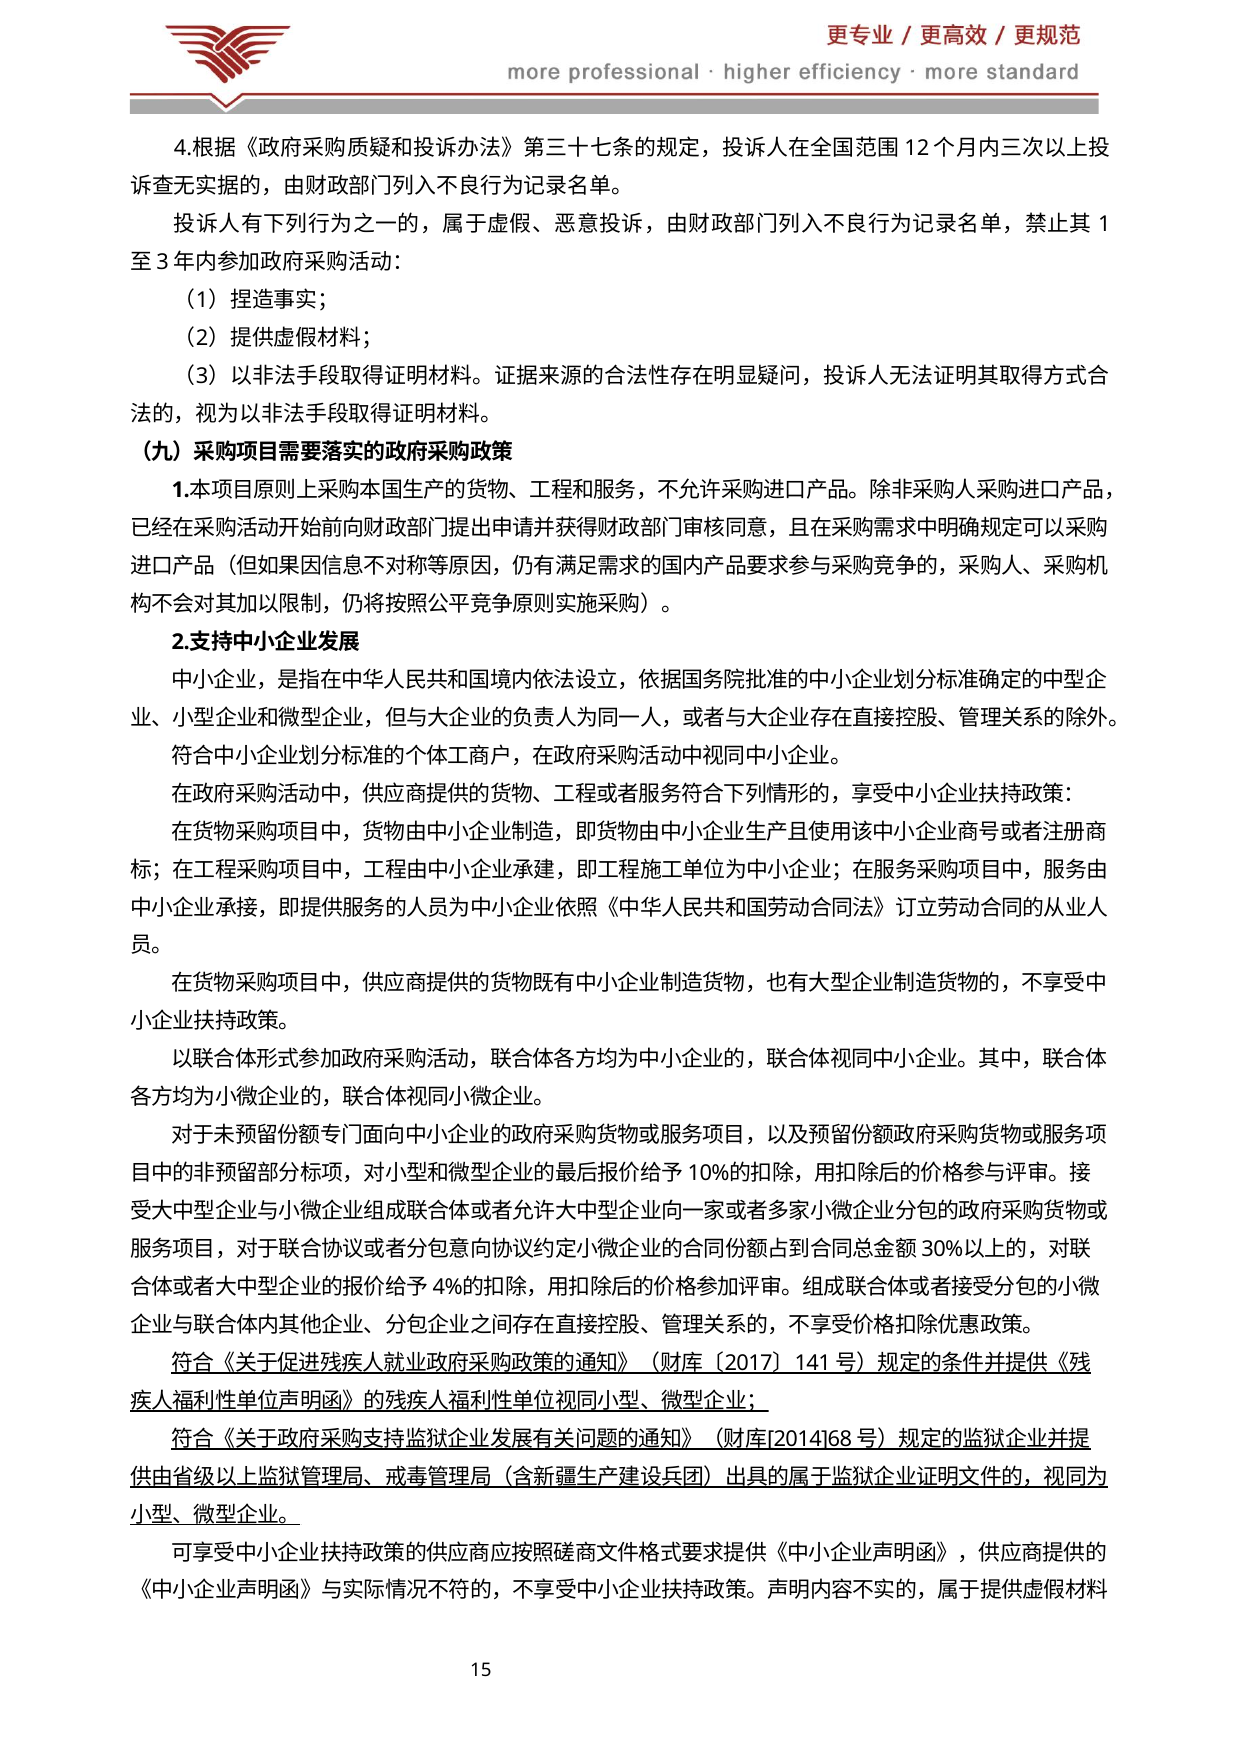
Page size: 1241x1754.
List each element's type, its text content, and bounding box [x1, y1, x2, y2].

text （1）捏造事实； [130, 282, 1110, 314]
text 对于未预留份额专门面向中小企业的政府采购货物或服务项目，以及预留份额政府采购货物或服务项目中的非预留部分标项，对小型和微型企业的最后报价给予10%的扣除，用扣除后的价格参与评审。接受大中型企业与小微企业组成联合体或者允许大中型企业向一家或者多家小微企业分包的政府采购货物或服务项目，对于联合协议或者分包意向协议约定小微企业的合同份额占到合同总金额30%以上的，对联合体或者大中型企业的报价给予4%的扣除，用扣除后的价格参加评审。组成联合体或者接受分包的小微企业与联合体内其他企业、分包企业之间存在直接控股、管理关系的，不享受价格扣除优惠政策。 [130, 1117, 1110, 1338]
text 以联合体形式参加政府采购活动，联合体各方均为中小企业的，联合体视同中小企业。其中，联合体各方均为小微企业的，联合体视同小微企业。 [130, 1041, 1110, 1111]
text 在货物采购项目中，货物由中小企业制造，即货物由中小企业生产且使用该中小企业商号或者注册商标；在工程采购项目中，工程由中小企业承建，即工程施工单位为中小企业；在服务采购项目中，服务由中小企业承接，即提供服务的人员为中小企业依照《中华人民共和国劳动合同法》订立劳动合同的从业人员。 [130, 814, 1110, 959]
text （2）提供虚假材料； [130, 320, 1110, 352]
text （九）采购项目需要落实的政府采购政策 [130, 434, 1110, 466]
text 在货物采购项目中，供应商提供的货物既有中小企业制造货物，也有大型企业制造货物的，不享受中小企业扶持政策。 [130, 965, 1110, 1035]
text 符合中小企业划分标准的个体工商户，在政府采购活动中视同中小企业。 [130, 738, 1110, 769]
text 符合《关于政府采购支持监狱企业发展有关问题的通知》（财库[2014]68号）规定的监狱企业并提供由省级以上监狱管理局、戒毒管理局（含新疆生产建设兵团）出具的属于监狱企业证明文件的，视同为小型、微型企业。 [130, 1421, 1110, 1528]
text 投诉人有下列行为之一的，属于虚假、恶意投诉，由财政部门列入不良行为记录名单，禁止其1至3年内参加政府采购活动： [130, 206, 1110, 276]
text 1.本项目原则上采购本国生产的货物、工程和服务，不允许采购进口产品。除非采购人采购进口产品，已经在采购活动开始前向财政部门提出申请并获得财政部门审核同意，且在采购需求中明确规定可以采购进口产品（但如果因信息不对称等原因，仍有满足需求的国内产品要求参与采购竞争的，采购人、采购机构不会对其加以限制，仍将按照公平竞争原则实施采购）。 [130, 472, 1110, 618]
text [130, 1534, 1110, 1604]
text 符合《关于促进残疾人就业政府采购政策的通知》（财库〔2017〕141号）规定的条件并提供《残疾人福利性单位声明函》的残疾人福利性单位视同小型、微型企业； [130, 1345, 1110, 1414]
text 2.支持中小企业发展 [130, 624, 1110, 656]
text 在政府采购活动中，供应商提供的货物、工程或者服务符合下列情形的，享受中小企业扶持政策： [130, 776, 1110, 807]
picture [129, 2, 1099, 114]
text 中小企业，是指在中华人民共和国境内依法设立，依据国务院批准的中小企业划分标准确定的中型企业、小型企业和微型企业，但与大企业的负责人为同一人，或者与大企业存在直接控股、管理关系的除外。 [130, 662, 1110, 732]
text 4.根据《政府采购质疑和投诉办法》第三十七条的规定，投诉人在全国范围12个月内三次以上投诉查无实据的，由财政部门列入不良行为记录名单。 [130, 130, 1110, 199]
text （3）以非法手段取得证明材料。证据来源的合法性存在明显疑问，投诉人无法证明其取得方式合法的，视为以非法手段取得证明材料。 [130, 358, 1110, 428]
